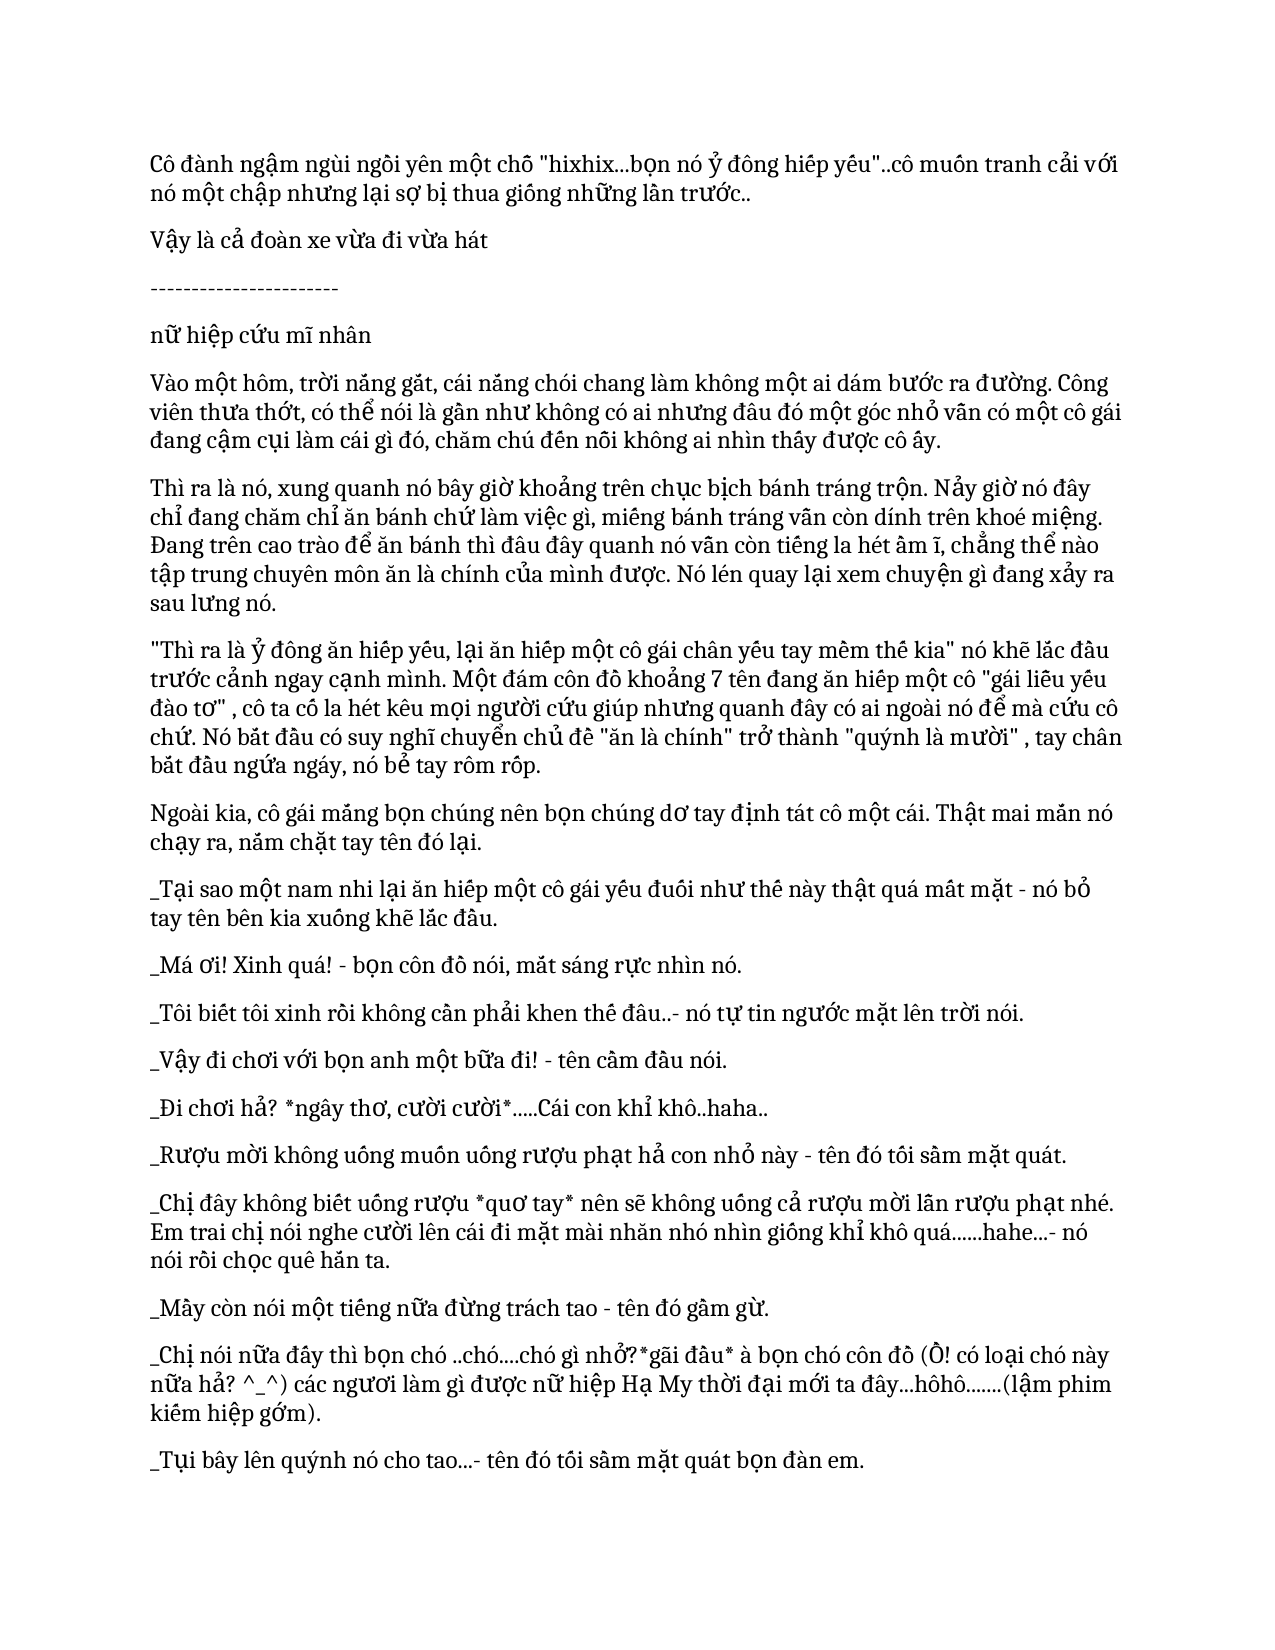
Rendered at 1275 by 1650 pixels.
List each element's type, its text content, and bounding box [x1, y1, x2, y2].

text ----------------------- [150, 274, 1125, 302]
text _Vậy đi chơi với bọn anh một bữa đi! - tên cầm đầu nói. [150, 1046, 1125, 1075]
text Thì ra là nó, xung quanh nó bây giờ khoảng trên chục bịch bánh tráng trộn. Nảy giờ nó đây chỉ đang chăm chỉ ăn bánh chứ làm việc gì, miếng bánh tráng vẫn còn dính trên khoé miệng. Đang trên cao trào để ăn bánh thì đâu đây quanh nó vẫn còn tiếng la hét ầm ĩ, chẳng thể nào tập trung chuyên môn ăn là chính của mình được. Nó lén quay lại xem chuyện gì đang xảy ra sau lưng nó. [150, 474, 1125, 617]
text _Tụi bây lên quýnh nó cho tao...- tên đó tối sầm mặt quát bọn đàn em. [150, 1446, 1125, 1475]
text _Đi chơi hả? *ngây thơ, cười cười*.....Cái con khỉ khô..haha.. [150, 1094, 1125, 1122]
text _Chị đây không biết uống rượu *quơ tay* nên sẽ không uống cả rượu mời lẫn rượu phạt nhé. Em trai chị nói nghe cười lên cái đi mặt mài nhăn nhó nhìn giống khỉ khô quá......hahe...- nó nói rồi chọc quê hắn ta. [150, 1189, 1125, 1275]
text _Rượu mời không uống muốn uống rượu phạt hả con nhỏ này - tên đó tối sầm mặt quát. [150, 1141, 1125, 1170]
text Vào một hôm, trời nắng gắt, cái nắng chói chang làm không một ai dám bước ra đường. Công viên thưa thớt, có thể nói là gần như không có ai nhưng đâu đó một góc nhỏ vẫn có một cô gái đang cậm cụi làm cái gì đó, chăm chú đến nỗi không ai nhìn thấy được cô ấy. [150, 369, 1125, 455]
text _Má ơi! Xinh quá! - bọn côn đồ nói, mắt sáng rực nhìn nó. [150, 951, 1125, 980]
text nữ hiệp cứu mĩ nhân [150, 321, 1125, 350]
text Cô đành ngậm ngùi ngồi yên một chỗ "hixhix...bọn nó ỷ đông hiếp yếu"..cô muốn tranh cải với nó một chập nhưng lại sợ bị thua giống những lần trước.. [150, 150, 1125, 207]
text "Thì ra là ỷ đông ăn hiếp yếu, lại ăn hiếp một cô gái chân yếu tay mềm thế kia" nó khẽ lắc đầu trước cảnh ngay cạnh mình. Một đám côn đồ khoảng 7 tên đang ăn hiếp một cô "gái liễu yếu đào tơ" , cô ta cố la hét kêu mọi người cứu giúp nhưng quanh đây có ai ngoài nó để mà cứu cô chứ. Nó bắt đầu có suy nghĩ chuyển chủ đề "ăn là chính" trở thành "quýnh là mười" , tay chân bắt đầu ngứa ngáy, nó bẻ tay rôm rốp. [150, 636, 1125, 780]
text _Mầy còn nói một tiếng nữa đừng trách tao - tên đó gầm gừ. [150, 1294, 1125, 1322]
text _Tại sao một nam nhi lại ăn hiếp một cô gái yếu đuối như thế này thật quá mất mặt - nó bỏ tay tên bên kia xuống khẽ lắc đầu. [150, 875, 1125, 932]
text Ngoài kia, cô gái mắng bọn chúng nên bọn chúng dơ tay định tát cô một cái. Thật mai mắn nó chạy ra, nắm chặt tay tên đó lại. [150, 799, 1125, 856]
text _Tôi biết tôi xinh rồi không cần phải khen thế đâu..- nó tự tin ngước mặt lên trời nói. [150, 999, 1125, 1027]
text Vậy là cả đoàn xe vừa đi vừa hát [150, 226, 1125, 255]
text _Chị nói nữa đấy thì bọn chó ..chó....chó gì nhở?*gãi đầu* à bọn chó côn đồ (Ồ! có loại chó này nữa hả? ^_^) các ngươi làm gì được nữ hiệp Hạ My thời đại mới ta đây...hôhô.......(lậm phim kiếm hiệp gớm). [150, 1341, 1125, 1427]
